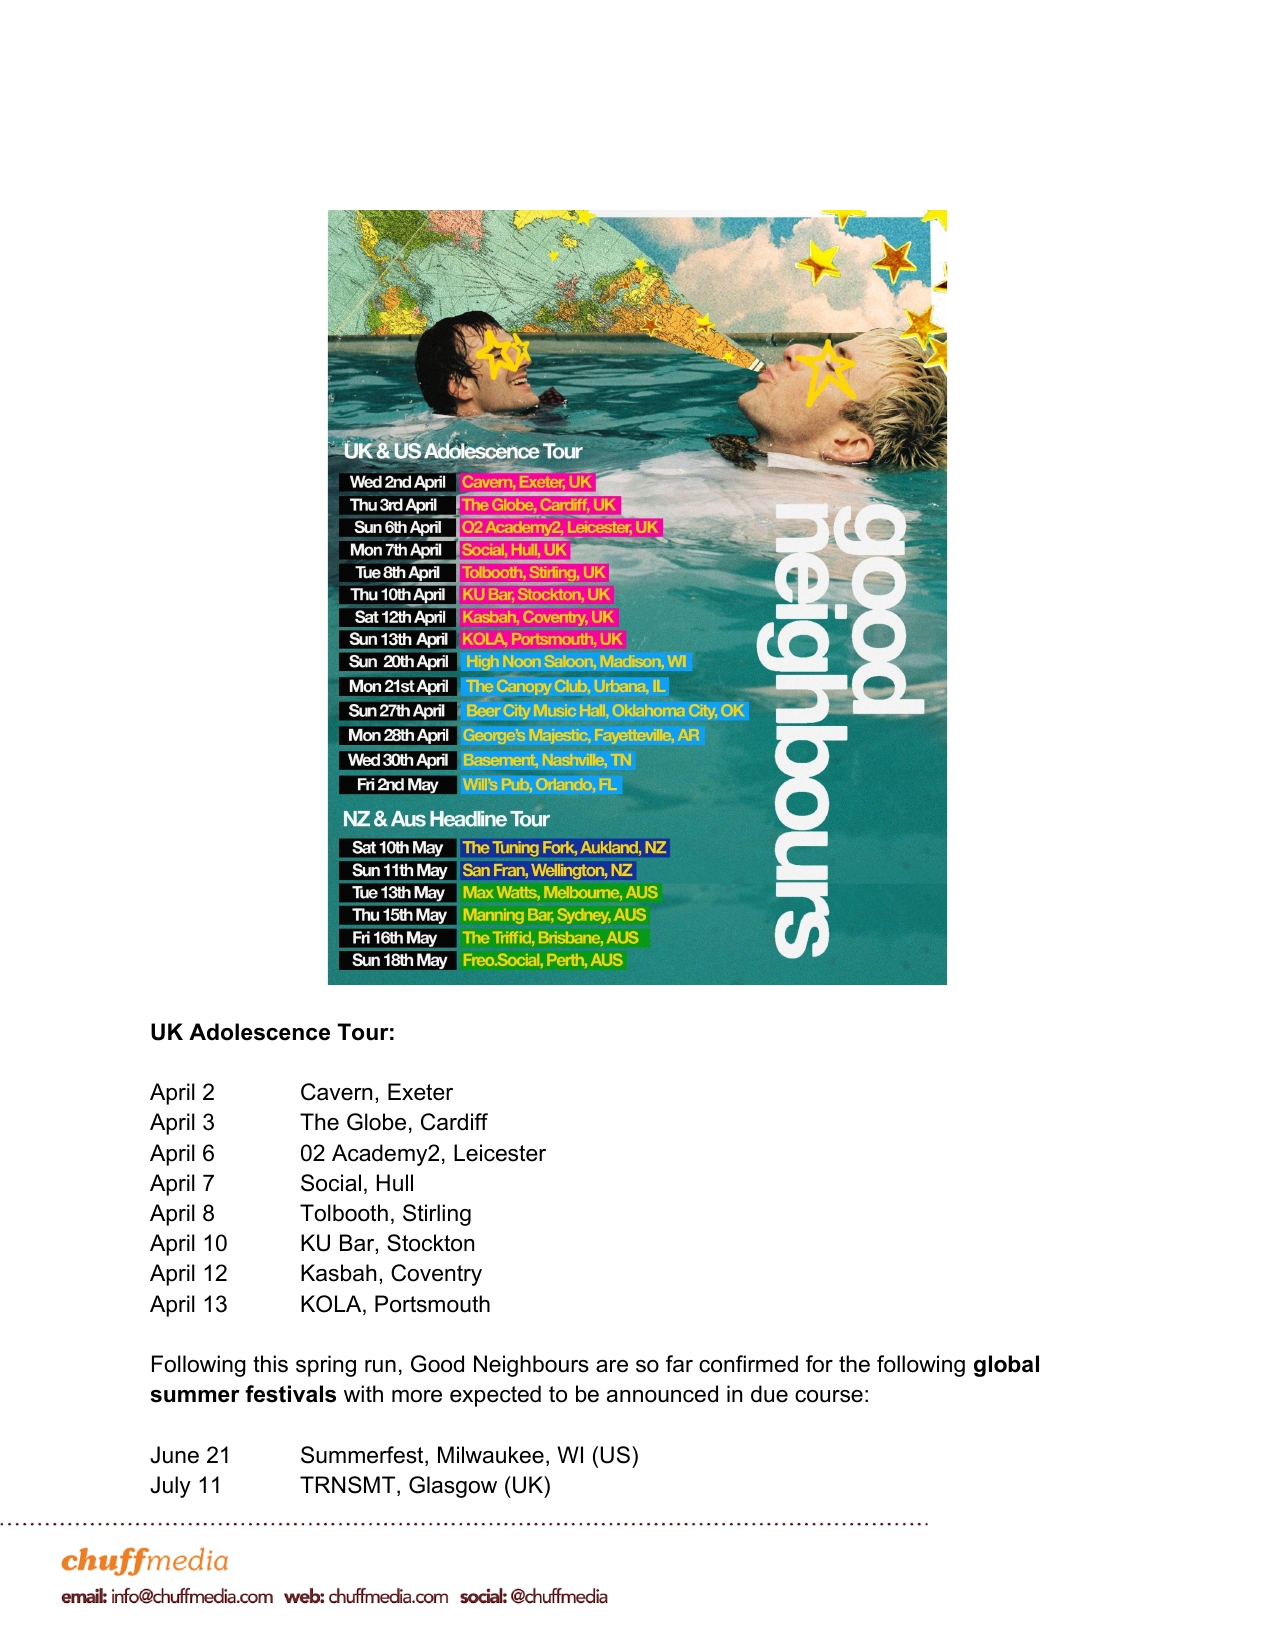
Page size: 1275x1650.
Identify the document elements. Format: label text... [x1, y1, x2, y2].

text April 12 Kasbah, Coventry [150, 1260, 1125, 1287]
text April 6 02 Academy2, Leicester [150, 1139, 1125, 1166]
text April 7 Social, Hull [150, 1170, 1125, 1196]
text April 8 Tolbooth, Stirling [150, 1200, 1125, 1226]
text UK Adolescence Tour: [150, 1019, 1125, 1045]
text April 13 KOLA, Portsmouth [150, 1291, 1125, 1317]
text June 21 Summerfest, Milwaukee, WI (US) [150, 1442, 1125, 1468]
picture [0, 1500, 936, 1616]
text April 3 The Globe, Cardiff [150, 1109, 1125, 1136]
text Following this spring run, Good Neighbours are so far confirmed for the following global summer festivals with more expected to be announced in due course: [150, 1351, 1125, 1407]
text July 11 TRNSMT, Glasgow (UK) [150, 1472, 1125, 1498]
text April 2 Cavern, Exeter [150, 1079, 1125, 1105]
text April 10 KU Bar, Stockton [150, 1230, 1125, 1256]
picture [327, 210, 948, 985]
